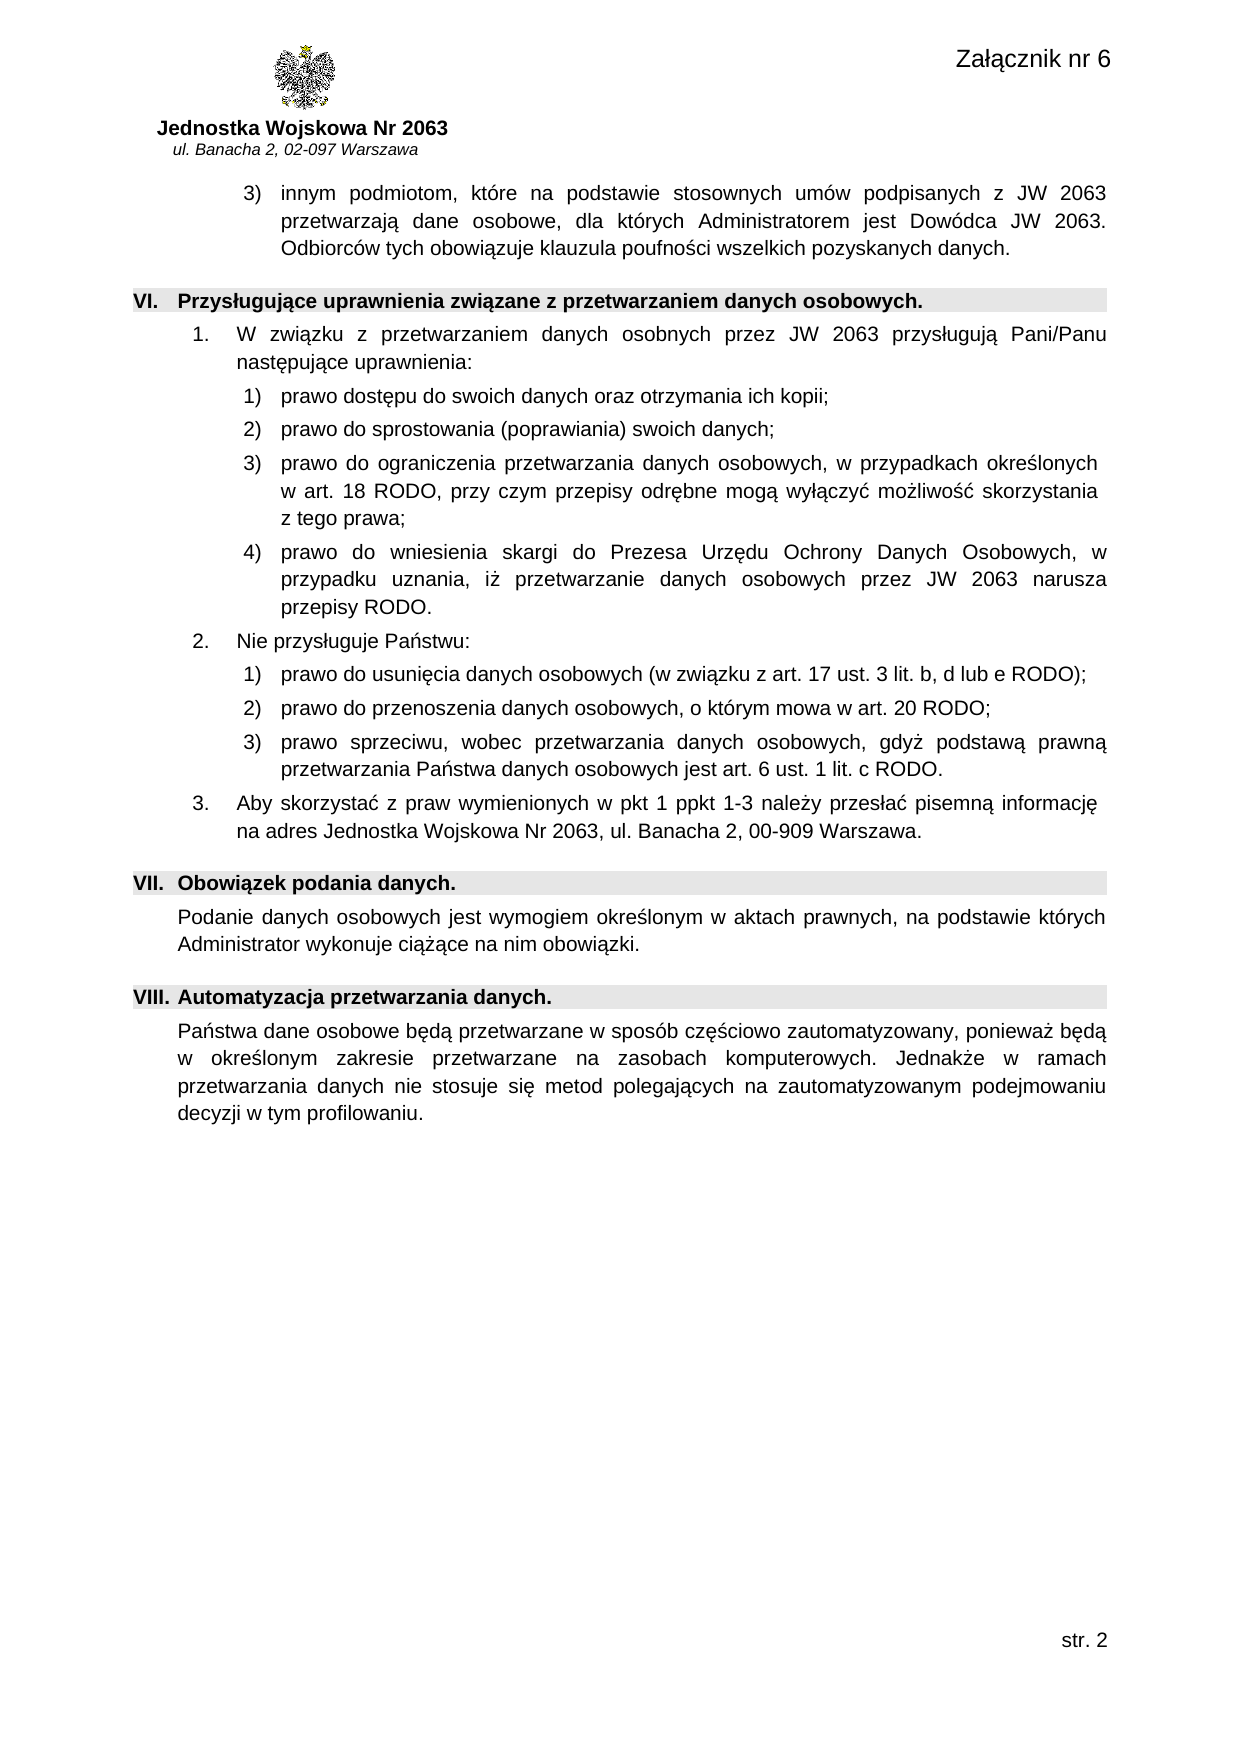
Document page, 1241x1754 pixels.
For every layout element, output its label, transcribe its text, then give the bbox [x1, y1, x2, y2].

list Przysługujące uprawnienia związane z przetwarzaniem danych osobowych. [133, 288, 1107, 312]
list prawo do wniesienia skargi do Prezesa Urzędu Ochrony Danych Osobowych, w przypadku uznania, iż przetwarzanie danych osobowych przez JW 2063 narusza przepisy RODO. [243, 540, 1107, 619]
list prawo do przenoszenia danych osobowych, o którym mowa w art. 20 RODO; [243, 696, 1107, 720]
list Państwa dane osobowe będą przetwarzane w sposób częściowo zautomatyzowany, ponieważ będą w określonym zakresie przetwarzane na zasobach komputerowych. Jednakże w ramach przetwarzania danych nie stosuje się metod polegających na zautomatyzowanym podejmowaniu decyzji w tym profilowaniu. [177, 1018, 1107, 1125]
list Nie przysługuje Państwu: [192, 628, 1107, 652]
list prawo sprzeciwu, wobec przetwarzania danych osobowych, gdyż podstawą prawną przetwarzania Państwa danych osobowych jest art. 6 ust. 1 lit. c RODO. [243, 730, 1107, 781]
picture [269, 44, 336, 110]
list W związku z przetwarzaniem danych osobnych przez JW 2063 przysługują Pani/Panu następujące uprawnienia: [192, 322, 1107, 374]
list prawo dostępu do swoich danych oraz otrzymania ich kopii; [243, 383, 1107, 407]
list Aby skorzystać z praw wymienionych w pkt 1 ppkt 1-3 należy przesłać pisemną informację na adres Jednostka Wojskowa Nr 2063, ul. Banacha 2, 00-909 Warszawa. [192, 791, 1107, 842]
list prawo do sprostowania (poprawiania) swoich danych; [243, 417, 1107, 441]
list innym podmiotom, które na podstawie stosownych umów podpisanych z JW 2063 przetwarzają dane osobowe, dla których Administratorem jest Dowódca JW 2063. Odbiorców tych obowiązuje klauzula poufności wszelkich pozyskanych danych. [243, 181, 1107, 260]
list prawo do ograniczenia przetwarzania danych osobowych, w przypadkach określonych w art. 18 RODO, przy czym przepisy odrębne mogą wyłączyć możliwość skorzystania z tego prawa; [243, 451, 1107, 530]
list Podanie danych osobowych jest wymogiem określonym w aktach prawnych, na podstawie których Administrator wykonuje ciążące na nim obowiązki. [177, 905, 1107, 956]
list Obowiązek podania danych. [133, 871, 1107, 895]
list prawo do usunięcia danych osobowych (w związku z art. 17 ust. 3 lit. b, d lub e RODO); [243, 662, 1107, 686]
list Automatyzacja przetwarzania danych. [133, 985, 1107, 1009]
